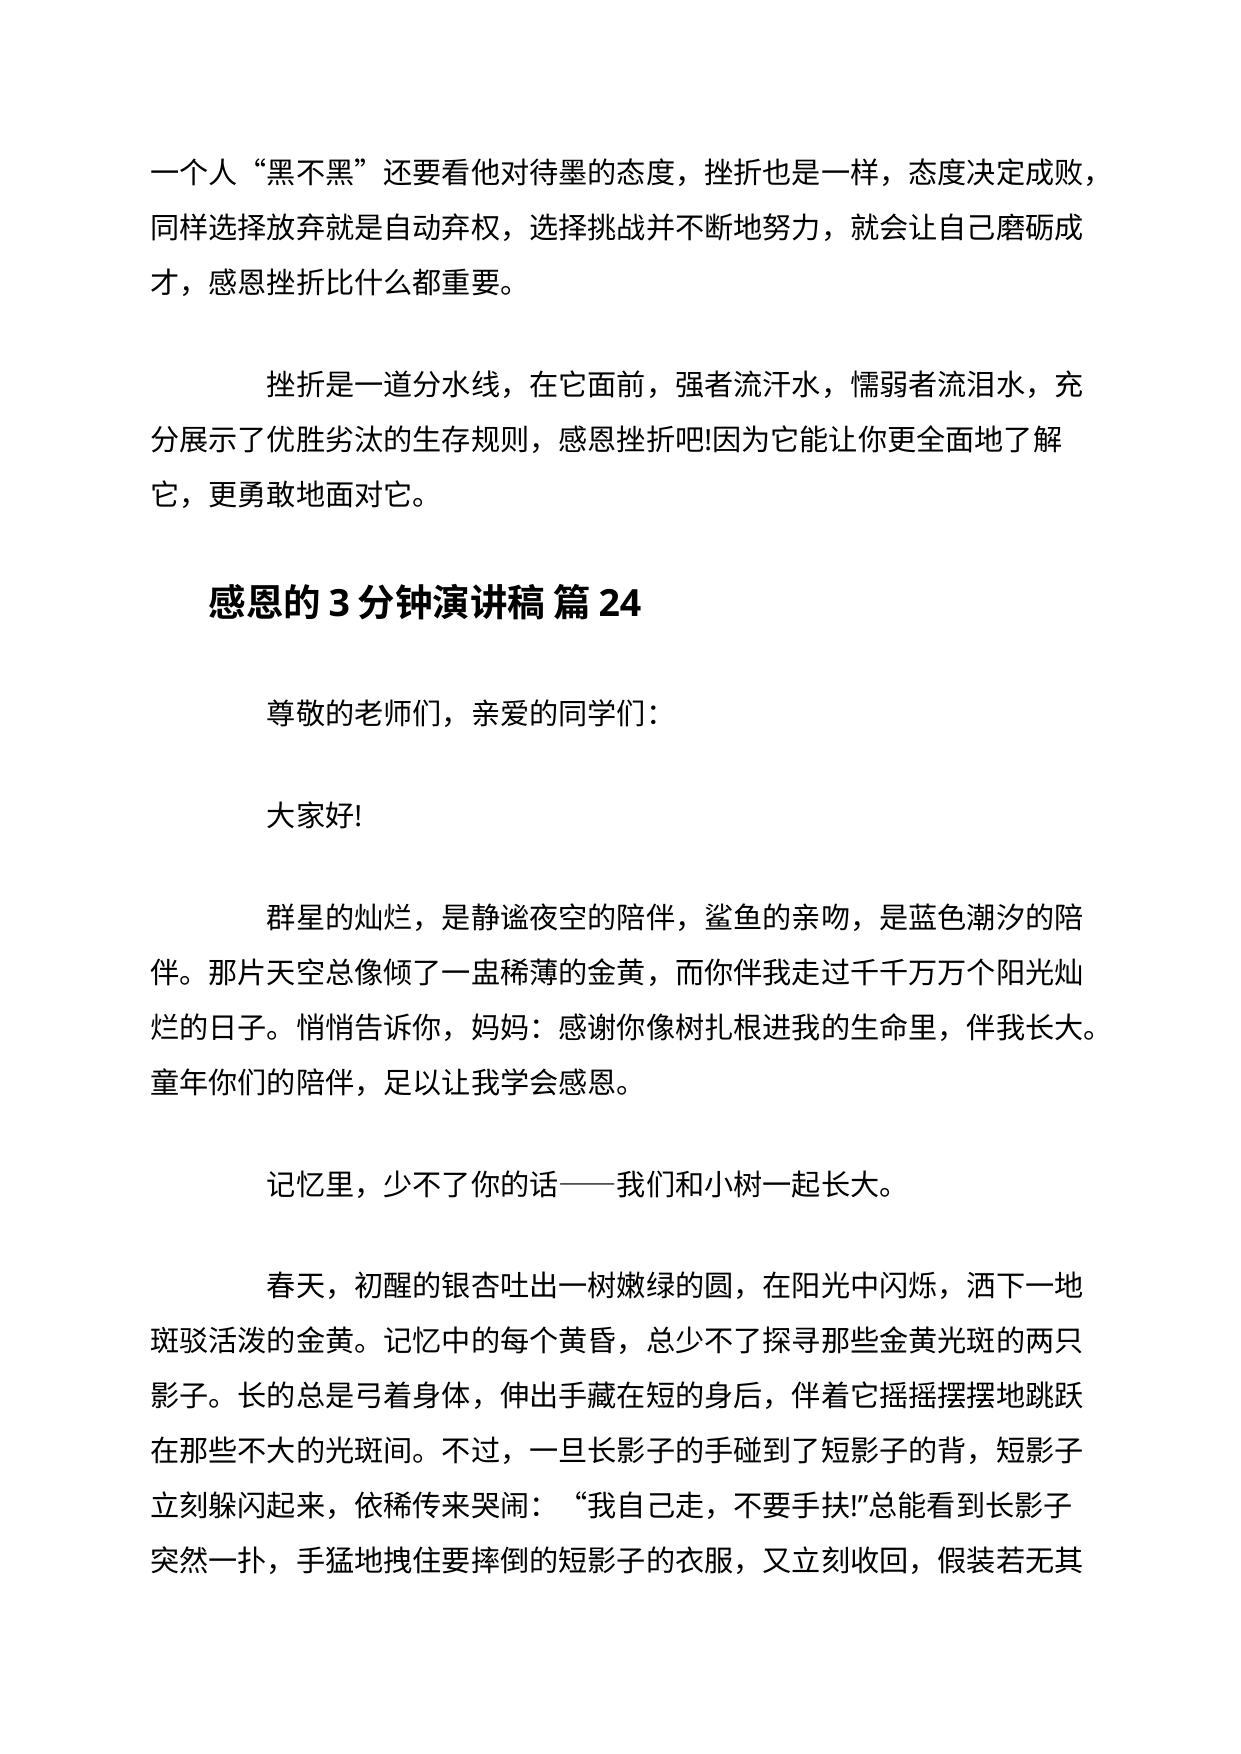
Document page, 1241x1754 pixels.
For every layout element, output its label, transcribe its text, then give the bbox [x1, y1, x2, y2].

text 挫折是一道分水线，在它面前，强者流汗水，懦弱者流泪水，充分展示了优胜劣汰的生存规则，感恩挫折吧!因为它能让你更全面地了解它，更勇敢地面对它。 [150, 362, 1090, 514]
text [150, 150, 1090, 302]
text 感恩的3分钟演讲稿 篇24 [150, 573, 1090, 628]
text 群星的灿烂，是静谧夜空的陪伴，鲨鱼的亲吻，是蓝色潮汐的陪伴。那片天空总像倾了一盅稀薄的金黄，而你伴我走过千千万万个阳光灿烂的日子。悄悄告诉你，妈妈：感谢你像树扎根进我的生命里，伴我长大。童年你们的陪伴，足以让我学会感恩。 [150, 894, 1090, 1102]
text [150, 1263, 1090, 1580]
text 尊敬的老师们，亲爱的同学们： [150, 691, 1090, 733]
text 大家好! [150, 793, 1090, 835]
text 记忆里，少不了你的话——我们和小树一起长大。 [150, 1161, 1090, 1203]
